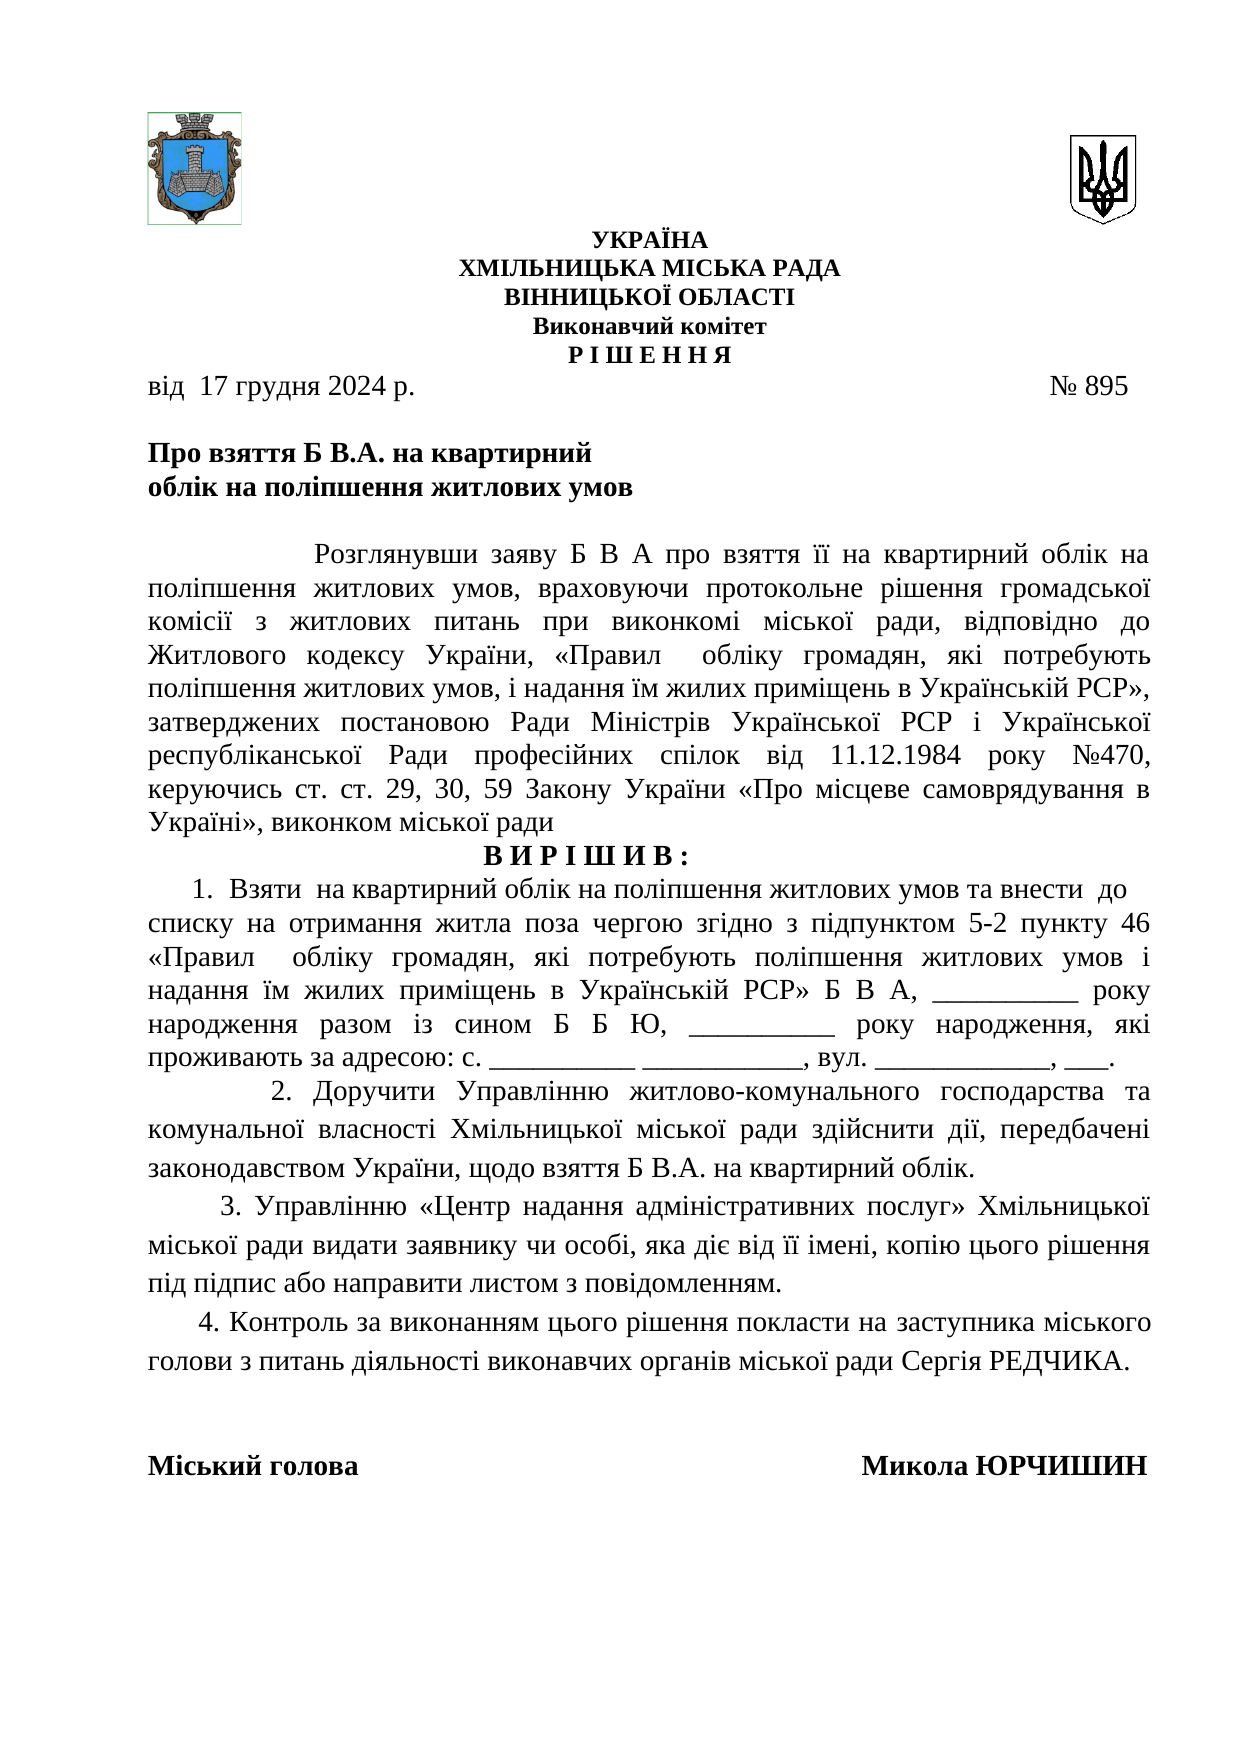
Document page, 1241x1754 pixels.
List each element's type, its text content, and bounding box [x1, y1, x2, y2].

picture [1069, 134, 1137, 225]
text ВІННИЦЬКОЇ ОБЛАСТІ [148, 282, 1152, 311]
picture [147, 112, 242, 225]
text 2. Доручити Управлінню житлово-комунального господарства та комунальної власності Хмільницької міської ради здійснити дії, передбачені законодавством України, щодо взяття Б В.А. на квартирний облік. [148, 1073, 1152, 1183]
list Взяти на квартирний облік на поліпшення житлових умов та внести до [191, 872, 1152, 905]
text ХМІЛЬНИЦЬКА МІСЬКА РАДА [148, 253, 1152, 282]
text В И Р І Ш И В : [148, 838, 1152, 872]
text УКРАЇНА [148, 225, 1152, 253]
text від 17 грудня 2024 р. № 895 [148, 368, 1152, 402]
text 4. Контроль за виконанням цього рішення покласти на заступника міського голови з питань діяльності виконавчих органів міської ради Сергія РЕДЧИКА. [148, 1304, 1152, 1376]
text Розглянувши заяву Б В А про взяття її на квартирний облік на поліпшення житлових умов, враховуючи протокольне рішення громадської комісії з житлових питань при виконкомі міської ради, відповідно до Житлового кодексу України, «Правил обліку громадян, які потребують поліпшення житлових умов, і надання їм жилих приміщень в Українській РСР», затверджених постановою Ради Міністрів Української РСР і Української республіканської Ради професійних спілок від 11.12.1984 року №470, керуючись ст. ст. 29, 30, 59 Закону України «Про місцеве самоврядування в Україні», виконком міської ради [148, 536, 1152, 838]
text Про взяття Б В.А. на квартирний [148, 436, 1152, 469]
text облік на поліпшення житлових умов [148, 469, 1152, 503]
text списку на отримання житла поза чергою згідно з підпунктом 5-2 пункту 46 «Правил обліку громадян, які потребують поліпшення житлових умов і надання їм жилих приміщень в Українській РСР» Б В А, __________ року народження разом із сином Б Б Ю, __________ року народження, які проживають за адресою: с. __________ ___________, вул. ____________, ___. [148, 905, 1152, 1073]
text Виконавчий комітет [148, 311, 1152, 340]
text 3. Управлінню «Центр надання адміністративних послуг» Хмільницької міської ради видати заявнику чи особі, яка діє від її імені, копію цього рішення під підпис або направити листом з повідомленням. [148, 1188, 1152, 1299]
text Міський голова Микола ЮРЧИШИН [148, 1448, 1152, 1482]
text Р І Ш Е Н Н Я [148, 340, 1152, 368]
